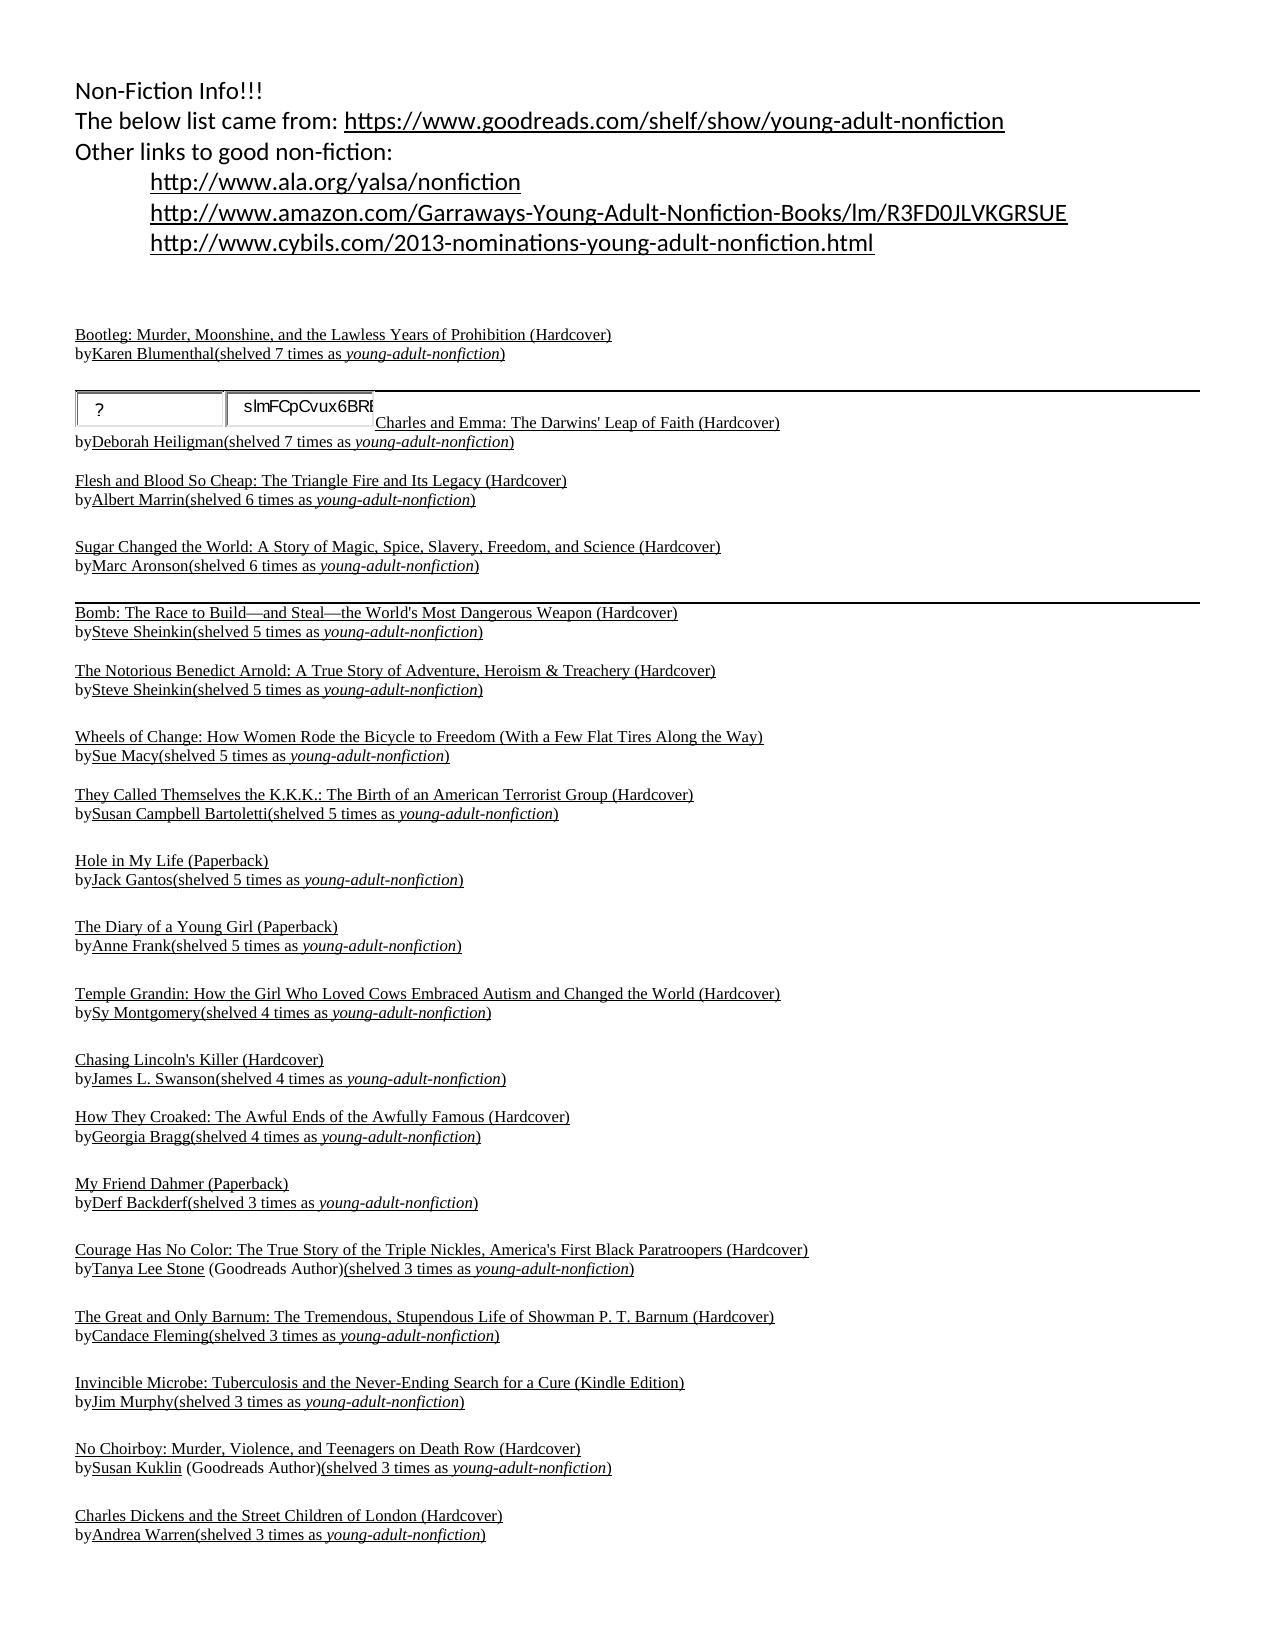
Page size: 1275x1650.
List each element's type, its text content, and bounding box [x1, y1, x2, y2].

text Bomb: The Race to Build—and Steal—the World's Most Dangerous Weapon (Hardcover) bySteve Sheinkin(shelved 5 times as young-adult-nonfiction) [75, 604, 1200, 641]
text Temple Grandin: How the Girl Who Loved Cows Embraced Autism and Changed the World (Hardcover) bySy Montgomery(shelved 4 times as young-adult-nonfiction) [75, 983, 1200, 1050]
text My Friend Dahmer (Paperback) byDerf Backderf(shelved 3 times as young-adult-nonfiction) [75, 1174, 1200, 1240]
text No Choirboy: Murder, Violence, and Teenagers on Death Row (Hardcover) bySusan Kuklin (Goodreads Author)(shelved 3 times as young-adult-nonfiction) [75, 1439, 1200, 1505]
text Non-Fiction Info!!! [75, 75, 1200, 106]
text The Great and Only Barnum: The Tremendous, Stupendous Life of Showman P. T. Barnum (Hardcover) byCandace Fleming(shelved 3 times as young-adult-nonfiction) [75, 1306, 1200, 1373]
text Invincible Microbe: Tuberculosis and the Never-Ending Search for a Cure (Kindle Edition) byJim Murphy(shelved 3 times as young-adult-nonfiction) [75, 1373, 1200, 1439]
text Charles Dickens and the Street Children of London (Hardcover) byAndrea Warren(shelved 3 times as young-adult-nonfiction) [75, 1505, 1200, 1572]
text http://www.ala.org/yalsa/nonfiction [75, 167, 1200, 197]
text Charles and Emma: The Darwins' Leap of Faith (Hardcover) byDeborah Heiligman(shelved 7 times as young-adult-nonfiction) [75, 392, 1200, 451]
text They Called Themselves the K.K.K.: The Birth of an American Terrorist Group (Hardcover) bySusan Campbell Bartoletti(shelved 5 times as young-adult-nonfiction) [75, 784, 1200, 851]
text http://www.amazon.com/Garraways-Young-Adult-Nonfiction-Books/lm/R3FD0JLVKGRSUE [75, 197, 1200, 228]
text The Diary of a Young Girl (Paperback) byAnne Frank(shelved 5 times as young-adult-nonfiction) [75, 917, 1200, 983]
text How They Croaked: The Awful Ends of the Awfully Famous (Hardcover) byGeorgia Bragg(shelved 4 times as young-adult-nonfiction) [75, 1107, 1200, 1174]
text Sugar Changed the World: A Story of Magic, Spice, Slavery, Freedom, and Science (Hardcover) byMarc Aronson(shelved 6 times as young-adult-nonfiction) [75, 537, 1200, 602]
text Flesh and Blood So Cheap: The Triangle Fire and Its Legacy (Hardcover) byAlbert Marrin(shelved 6 times as young-adult-nonfiction) [75, 470, 1200, 537]
text Other links to good non-fiction: [75, 136, 1200, 167]
text Hole in My Life (Paperback) byJack Gantos(shelved 5 times as young-adult-nonfiction) [75, 851, 1200, 917]
text Bootleg: Murder, Moonshine, and the Lawless Years of Prohibition (Hardcover) byKaren Blumenthal(shelved 7 times as young-adult-nonfiction) [75, 324, 1200, 390]
text Wheels of Change: How Women Rode the Bicycle to Freedom (With a Few Flat Tires Along the Way) bySue Macy(shelved 5 times as young-adult-nonfiction) [75, 727, 1200, 765]
text Chasing Lincoln's Killer (Hardcover) byJames L. Swanson(shelved 4 times as young-adult-nonfiction) [75, 1050, 1200, 1088]
text http://www.cybils.com/2013-nominations-young-adult-nonfiction.html [75, 228, 1200, 258]
text The below list came from: https://www.goodreads.com/shelf/show/young-adult-nonfiction [75, 106, 1200, 136]
text Courage Has No Color: The True Story of the Triple Nickles, America's First Black Paratroopers (Hardcover) byTanya Lee Stone (Goodreads Author)(shelved 3 times as young-adult-nonfiction) [75, 1240, 1200, 1306]
text The Notorious Benedict Arnold: A True Story of Adventure, Heroism & Treachery (Hardcover) bySteve Sheinkin(shelved 5 times as young-adult-nonfiction) [75, 661, 1200, 727]
